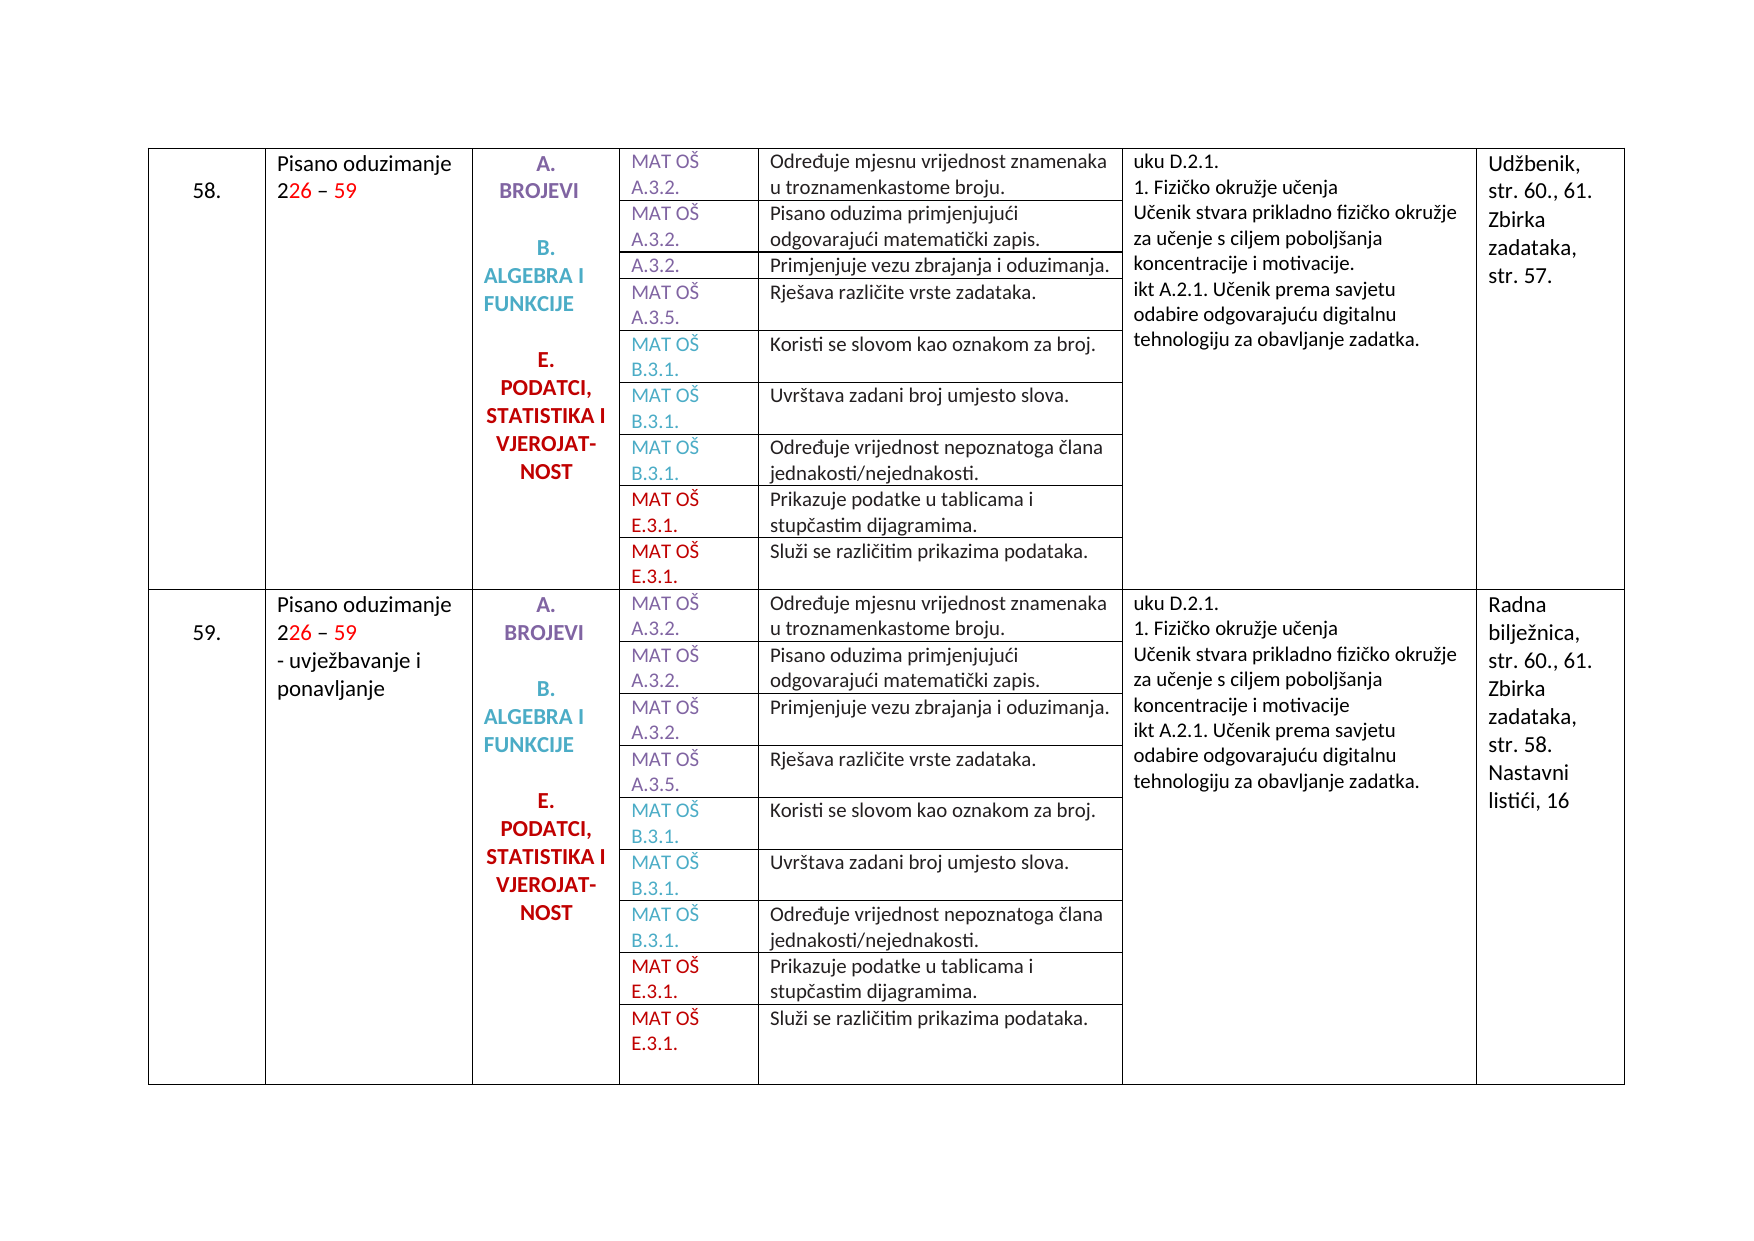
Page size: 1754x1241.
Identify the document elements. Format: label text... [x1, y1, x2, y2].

table_cell Služi se različitim prikazima podataka. [759, 1005, 1122, 1084]
table_cell Prikazuje podatke u tablicama i stupčastim dijagramima. [759, 953, 1122, 1004]
table_cell Uvrštava zadani broj umjesto slova. [759, 383, 1122, 433]
table_cell Primjenjuje vezu zbrajanja i oduzimanja. [759, 694, 1122, 745]
table_cell MAT OŠ A.3.2. [620, 694, 758, 745]
table_cell MAT OŠ E.3.1. [620, 486, 758, 537]
table_cell Koristi se slovom kao oznakom za broj. [759, 798, 1122, 848]
table_cell MAT OŠ A.3.2. [620, 642, 758, 693]
table_cell MAT OŠ B.3.1. [620, 331, 758, 382]
table_cell MAT OŠ B.3.1. [620, 850, 758, 900]
table_cell MAT OŠ E.3.1. [620, 538, 758, 589]
table_cell MAT OŠ A.3.5. [620, 746, 758, 797]
table_cell Određuje vrijednost nepoznatoga člana jednakosti/nejednakosti. [759, 901, 1122, 952]
table_cell uku D.2.1. 1. Fizičko okružje učenja Učenik stvara prikladno fizičko okružje za učenje s ciljem poboljšanja koncentracije i motivacije ikt A.2.1. Učenik prema savjetu odabire odgovarajuću digitalnu tehnologiju za obavljanje zadatka. [1123, 590, 1476, 1084]
table_cell Rješava različite vrste zadataka. [759, 746, 1122, 797]
table_cell Pisano oduzima primjenjujući odgovarajući matematički zapis. [759, 201, 1122, 251]
table_cell Određuje mjesnu vrijednost znamenaka u troznamenkastome broju. [759, 590, 1122, 641]
table_header Udžbenik, str. 60., 61. Zbirka zadataka, str. 57. [1477, 149, 1624, 589]
table_cell Prikazuje podatke u tablicama i stupčastim dijagramima. [759, 486, 1122, 537]
table_cell MAT OŠ A.3.2. [620, 201, 758, 251]
table_cell MAT OŠ E.3.1. [620, 1005, 758, 1084]
table_header Pisano oduzimanje 226 – 59 [266, 149, 472, 589]
table_cell Rješava različite vrste zadataka. [759, 279, 1122, 330]
table_header Određuje mjesnu vrijednost znamenaka u troznamenkastome broju. [759, 149, 1122, 199]
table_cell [473, 590, 619, 1084]
table_cell MAT OŠ B.3.1. [620, 383, 758, 433]
table_header uku D.2.1. 1. Fizičko okružje učenja Učenik stvara prikladno fizičko okružje za učenje s ciljem poboljšanja koncentracije i motivacije. ikt A.2.1. Učenik prema savjetu odabire odgovarajuću digitalnu tehnologiju za obavljanje zadatka. [1123, 149, 1476, 589]
table_cell MAT OŠ B.3.1. [620, 901, 758, 952]
table_cell Uvrštava zadani broj umjesto slova. [759, 850, 1122, 900]
table_cell Služi se različitim prikazima podataka. [759, 538, 1122, 589]
table_cell MAT OŠ A.3.5. [620, 279, 758, 330]
table_cell 59. [149, 590, 265, 1084]
table_header 58. [149, 149, 265, 589]
table_cell Koristi se slovom kao oznakom za broj. [759, 331, 1122, 382]
table_header MAT OŠ A.3.2. [620, 149, 758, 199]
table_cell MAT OŠ B.3.1. [620, 798, 758, 848]
table_cell MAT OŠ B.3.1. [620, 435, 758, 485]
table_cell Pisano oduzimanje 226 – 59 - uvježbavanje i ponavljanje [266, 590, 472, 1084]
table_cell MAT OŠ E.3.1. [620, 953, 758, 1004]
table_header A. BROJEVI B. ALGEBRA I FUNKCIJE E. PODATCI, STATISTIKA I VJEROJAT-NOST [473, 149, 619, 589]
table_cell Određuje vrijednost nepoznatoga člana jednakosti/nejednakosti. [759, 435, 1122, 485]
table_cell Radna bilježnica, str. 60., 61. Zbirka zadataka, str. 58. Nastavni listići, 16 [1477, 590, 1624, 1084]
table_cell Primjenjuje vezu zbrajanja i oduzimanja. [759, 253, 1122, 278]
table_cell MAT OŠ A.3.2. [620, 590, 758, 641]
table_cell A.3.2. [620, 253, 758, 278]
table_cell Pisano oduzima primjenjujući odgovarajući matematički zapis. [759, 642, 1122, 693]
